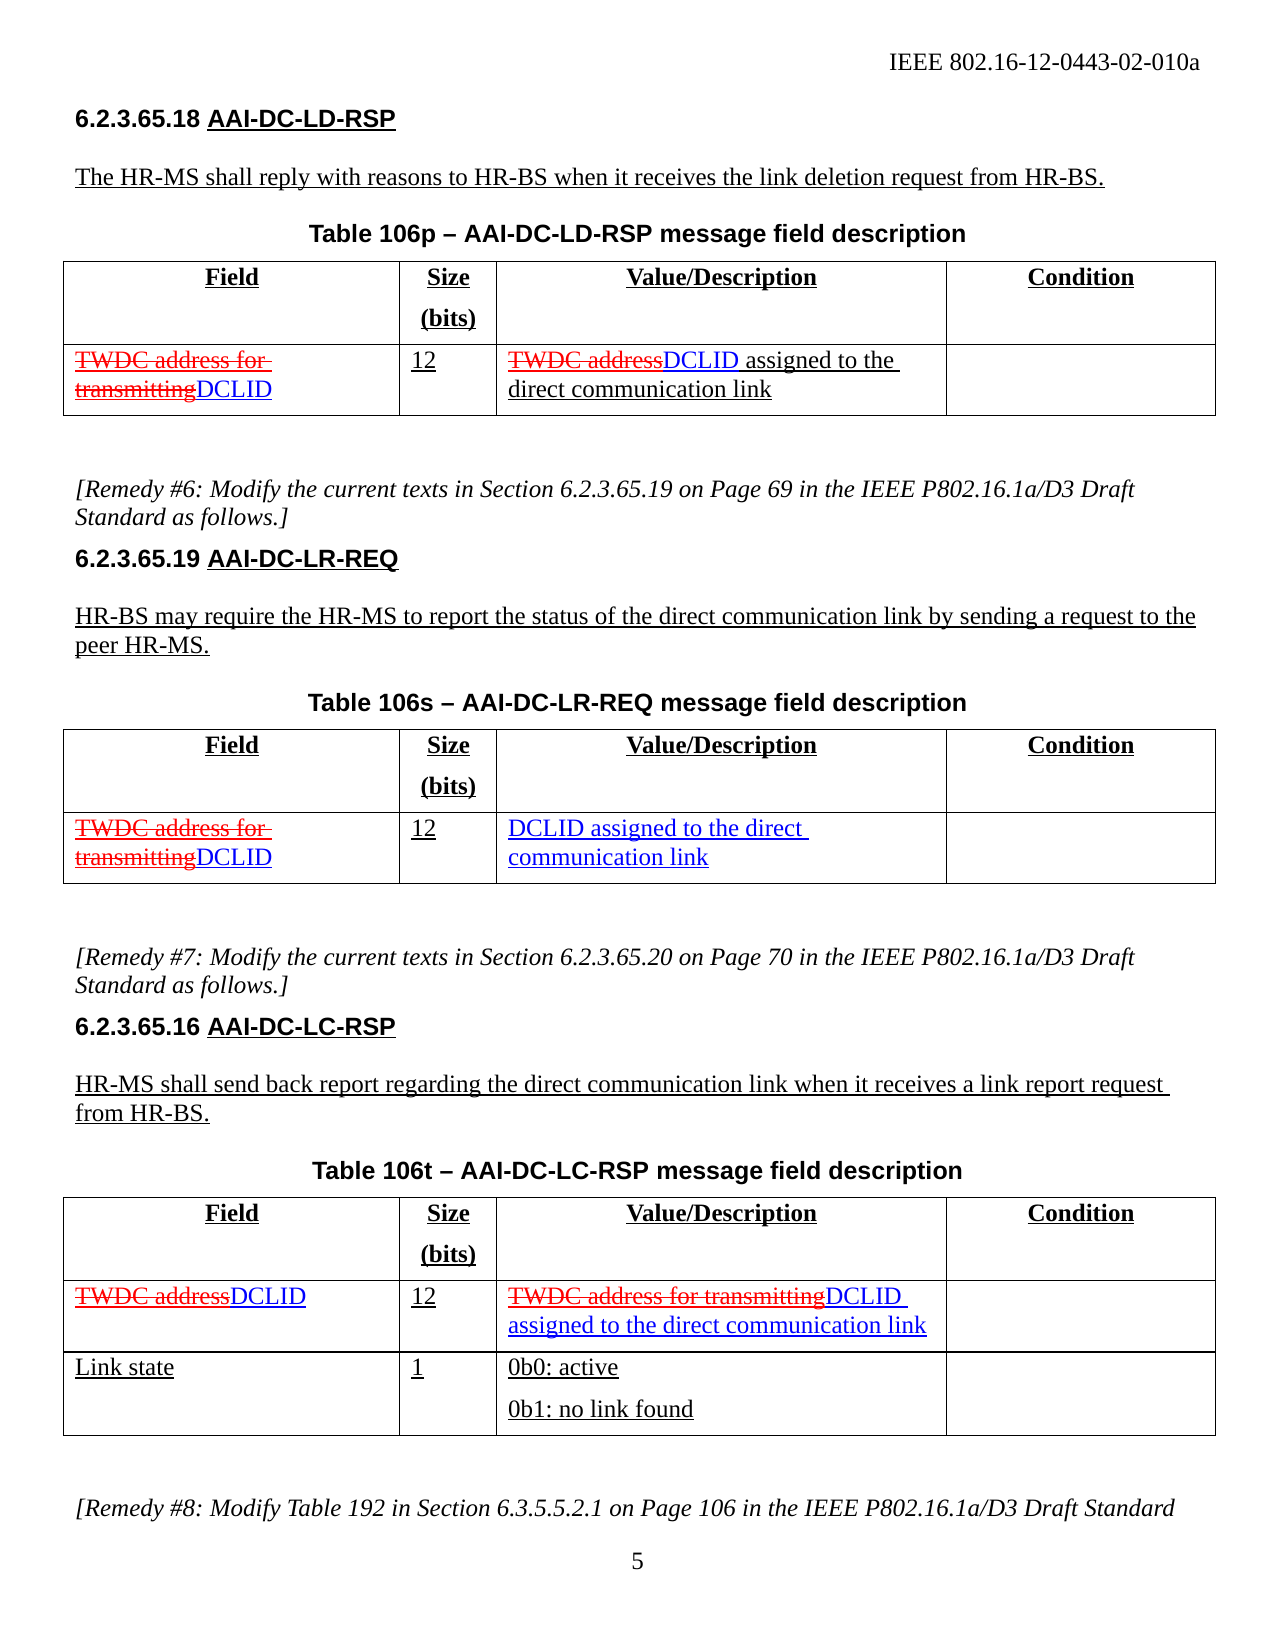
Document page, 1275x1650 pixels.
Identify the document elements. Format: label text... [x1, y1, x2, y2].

table_cell DCLID assigned to the direct communication link [497, 813, 946, 883]
text [Remedy #6: Modify the current texts in Section 6.2.3.65.19 on Page 69 in the IEEE P802.16.1a/D3 Draft Standard as follows.] [75, 474, 1200, 531]
table_cell 12 [400, 1281, 496, 1351]
table_header Value/Description [497, 1198, 946, 1280]
text Table 106t – AAI-DC-LC-RSP message field description [75, 1156, 1200, 1184]
table_header Field [64, 262, 399, 344]
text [75, 1493, 1200, 1522]
table_cell TWDC addressDCLID [64, 1281, 399, 1351]
text Table 106p – AAI-DC-LD-RSP message field description [75, 219, 1200, 248]
text HR-MS shall send back report regarding the direct communication link when it receives a link report request from HR-BS. [75, 1069, 1200, 1127]
table_cell TWDC addressDCLID assigned to the direct communication link [497, 345, 946, 415]
table_header Value/Description [497, 262, 946, 344]
table_cell 0b0: active 0b1: no link found [497, 1353, 946, 1435]
table_cell 12 [400, 813, 496, 883]
text HR-BS may require the HR-MS to report the status of the direct communication link by sending a request to the peer HR-MS. [75, 601, 1200, 659]
table_header Field [64, 1198, 399, 1280]
table_header Field [64, 730, 399, 812]
table_header Condition [947, 262, 1215, 344]
table_header Size (bits) [400, 1198, 496, 1280]
table_header Size (bits) [400, 730, 496, 812]
table_cell TWDC address for transmittingDCLID [64, 345, 399, 415]
table_cell 12 [400, 345, 496, 415]
table_header Condition [947, 730, 1215, 812]
table_header Size (bits) [400, 262, 496, 344]
table_cell [947, 813, 1215, 883]
text 6.2.3.65.19 AAI-DC-LR-REQ [75, 544, 1200, 572]
table_cell 1 [400, 1353, 496, 1435]
text [Remedy #7: Modify the current texts in Section 6.2.3.65.20 on Page 70 in the IEEE P802.16.1a/D3 Draft Standard as follows.] [75, 942, 1200, 999]
table_header Value/Description [497, 730, 946, 812]
table_cell TWDC address for transmittingDCLID assigned to the direct communication link [497, 1281, 946, 1351]
table_cell [947, 1353, 1215, 1435]
table_cell TWDC address for transmittingDCLID [64, 813, 399, 883]
table_cell [947, 1281, 1215, 1351]
text The HR-MS shall reply with reasons to HR-BS when it receives the link deletion request from HR-BS. [75, 162, 1200, 191]
text 6.2.3.65.16 AAI-DC-LC-RSP [75, 1012, 1200, 1041]
table_header Condition [947, 1198, 1215, 1280]
table_cell [947, 345, 1215, 415]
text Table 106s – AAI-DC-LR-REQ message field description [75, 687, 1200, 716]
text 6.2.3.65.18 AAI-DC-LD-RSP [75, 104, 1200, 133]
table_cell Link state [64, 1353, 399, 1435]
